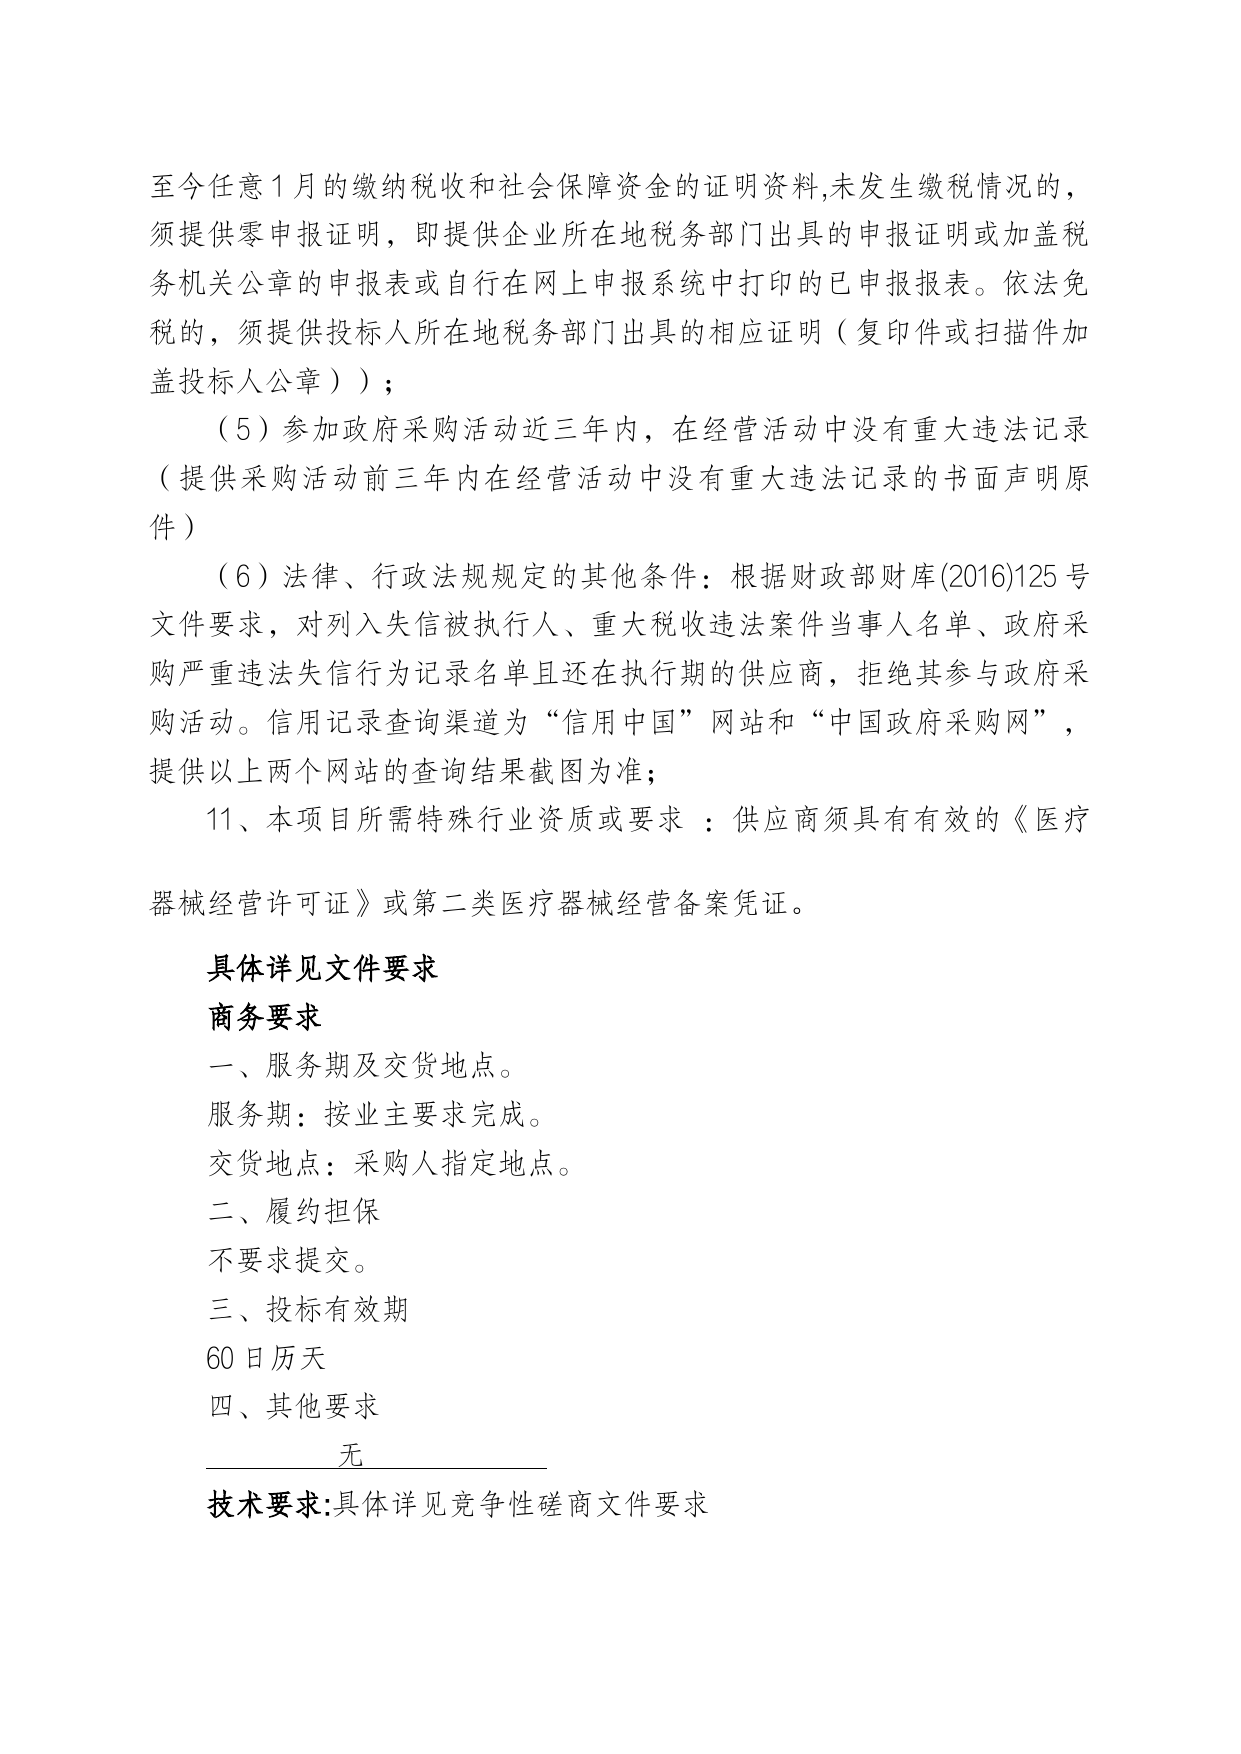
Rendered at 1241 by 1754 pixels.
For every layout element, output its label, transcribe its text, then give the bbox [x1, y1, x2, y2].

text 不要求提交。 [148, 1245, 1093, 1278]
text （6）法律、行政法规规定的其他条件：根据财政部财库(2016)125号文件要求，对列入失信被执行人、重大税收违法案件当事人名单、政府采购严重违法失信行为记录名单且还在执行期的供应商，拒绝其参与政府采购活动。信用记录查询渠道为“信用中国”网站和“中国政府采购网”，提供以上两个网站的查询结果截图为准； [148, 561, 1093, 788]
text 60日历天 [148, 1343, 1093, 1375]
text 无 [148, 1440, 1093, 1473]
text 具体详见文件要求 [148, 953, 1093, 985]
text 三、投标有效期 [148, 1294, 1093, 1327]
text 服务期：按业主要求完成。 [148, 1099, 1093, 1132]
text 商务要求 [148, 1002, 1093, 1034]
text （5）参加政府采购活动近三年内，在经营活动中没有重大违法记录（提供采购活动前三年内在经营活动中没有重大违法记录的书面声明原件） [148, 414, 1093, 544]
text 技术要求:具体详见竞争性磋商文件要求 [148, 1489, 1093, 1522]
text 交货地点：采购人指定地点。 [148, 1148, 1093, 1180]
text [148, 171, 1093, 398]
text 二、履约担保 [148, 1197, 1093, 1229]
text 11、本项目所需特殊行业资质或要求 ：供应商须具有有效的《医疗器械经营许可证》或第二类医疗器械经营备案凭证。 [148, 804, 1093, 934]
text 四、其他要求 [148, 1392, 1093, 1424]
text 一、服务期及交货地点。 [148, 1050, 1093, 1083]
